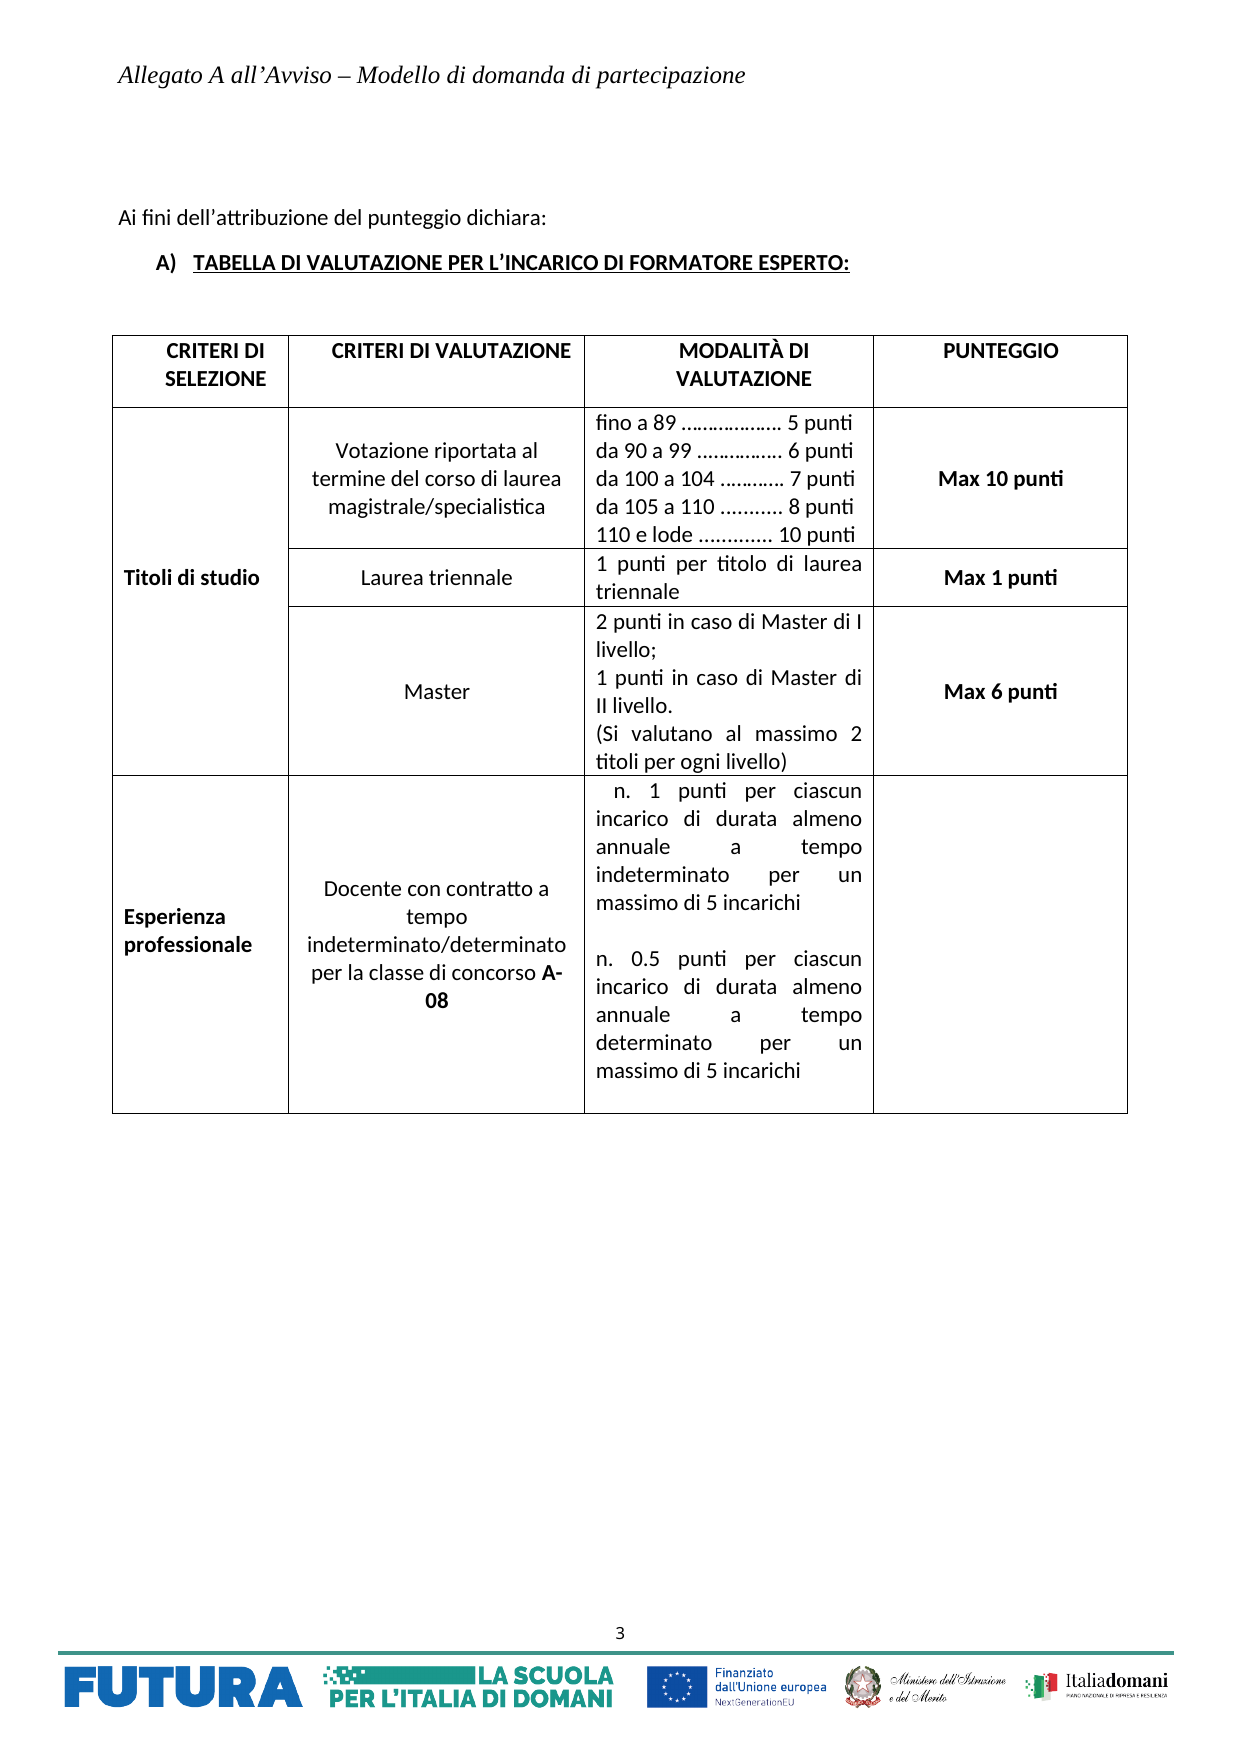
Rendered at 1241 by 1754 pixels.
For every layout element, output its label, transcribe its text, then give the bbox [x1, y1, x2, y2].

picture [62, 1663, 1170, 1711]
table_cell Max 1 punti [874, 549, 1127, 606]
table_header CRITERI DI VALUTAZIONE [289, 336, 584, 407]
table_header PUNTEGGIO [874, 336, 1127, 407]
table_cell [874, 776, 1127, 1112]
table_cell 2 punti in caso di Master di I livello; 1 punti in caso di Master di II livello. (Si valutano al massimo 2 titoli per ogni livello) [585, 607, 873, 775]
table_header CRITERI DI SELEZIONE [113, 336, 288, 407]
table_cell Laurea triennale [289, 549, 584, 606]
table_cell Docente con contratto a tempo indeterminato/determinato per la classe di concorso A-08 [289, 776, 584, 1112]
table_cell Esperienza professionale [113, 776, 288, 1112]
table_cell Master [289, 607, 584, 775]
table_header MODALITÀ DI VALUTAZIONE [585, 336, 873, 407]
table_cell Titoli di studio [113, 408, 288, 775]
list TABELLA DI VALUTAZIONE PER L’INCARICO DI FORMATORE ESPERTO: [156, 248, 1122, 276]
table_cell Votazione riportata al termine del corso di laurea magistrale/specialistica [289, 408, 584, 548]
table_cell Max 10 punti [874, 408, 1127, 548]
table_cell fino a 89 ………………. 5 punti da 90 a 99 ..………….. 6 punti da 100 a 104 ..………. 7 punti da 105 a 110 ........... 8 punti 110 e lode ............. 10 punti [585, 408, 873, 548]
table_cell n. 1 punti per ciascun incarico di durata almeno annuale a tempo indeterminato per un massimo di 5 incarichi n. 0.5 punti per ciascun incarico di durata almeno annuale a tempo determinato per un massimo di 5 incarichi [585, 776, 873, 1112]
table_cell 1 punti per titolo di laurea triennale [585, 549, 873, 606]
text Ai fini dell’attribuzione del punteggio dichiara: [118, 203, 1122, 231]
table_cell Max 6 punti [874, 607, 1127, 775]
